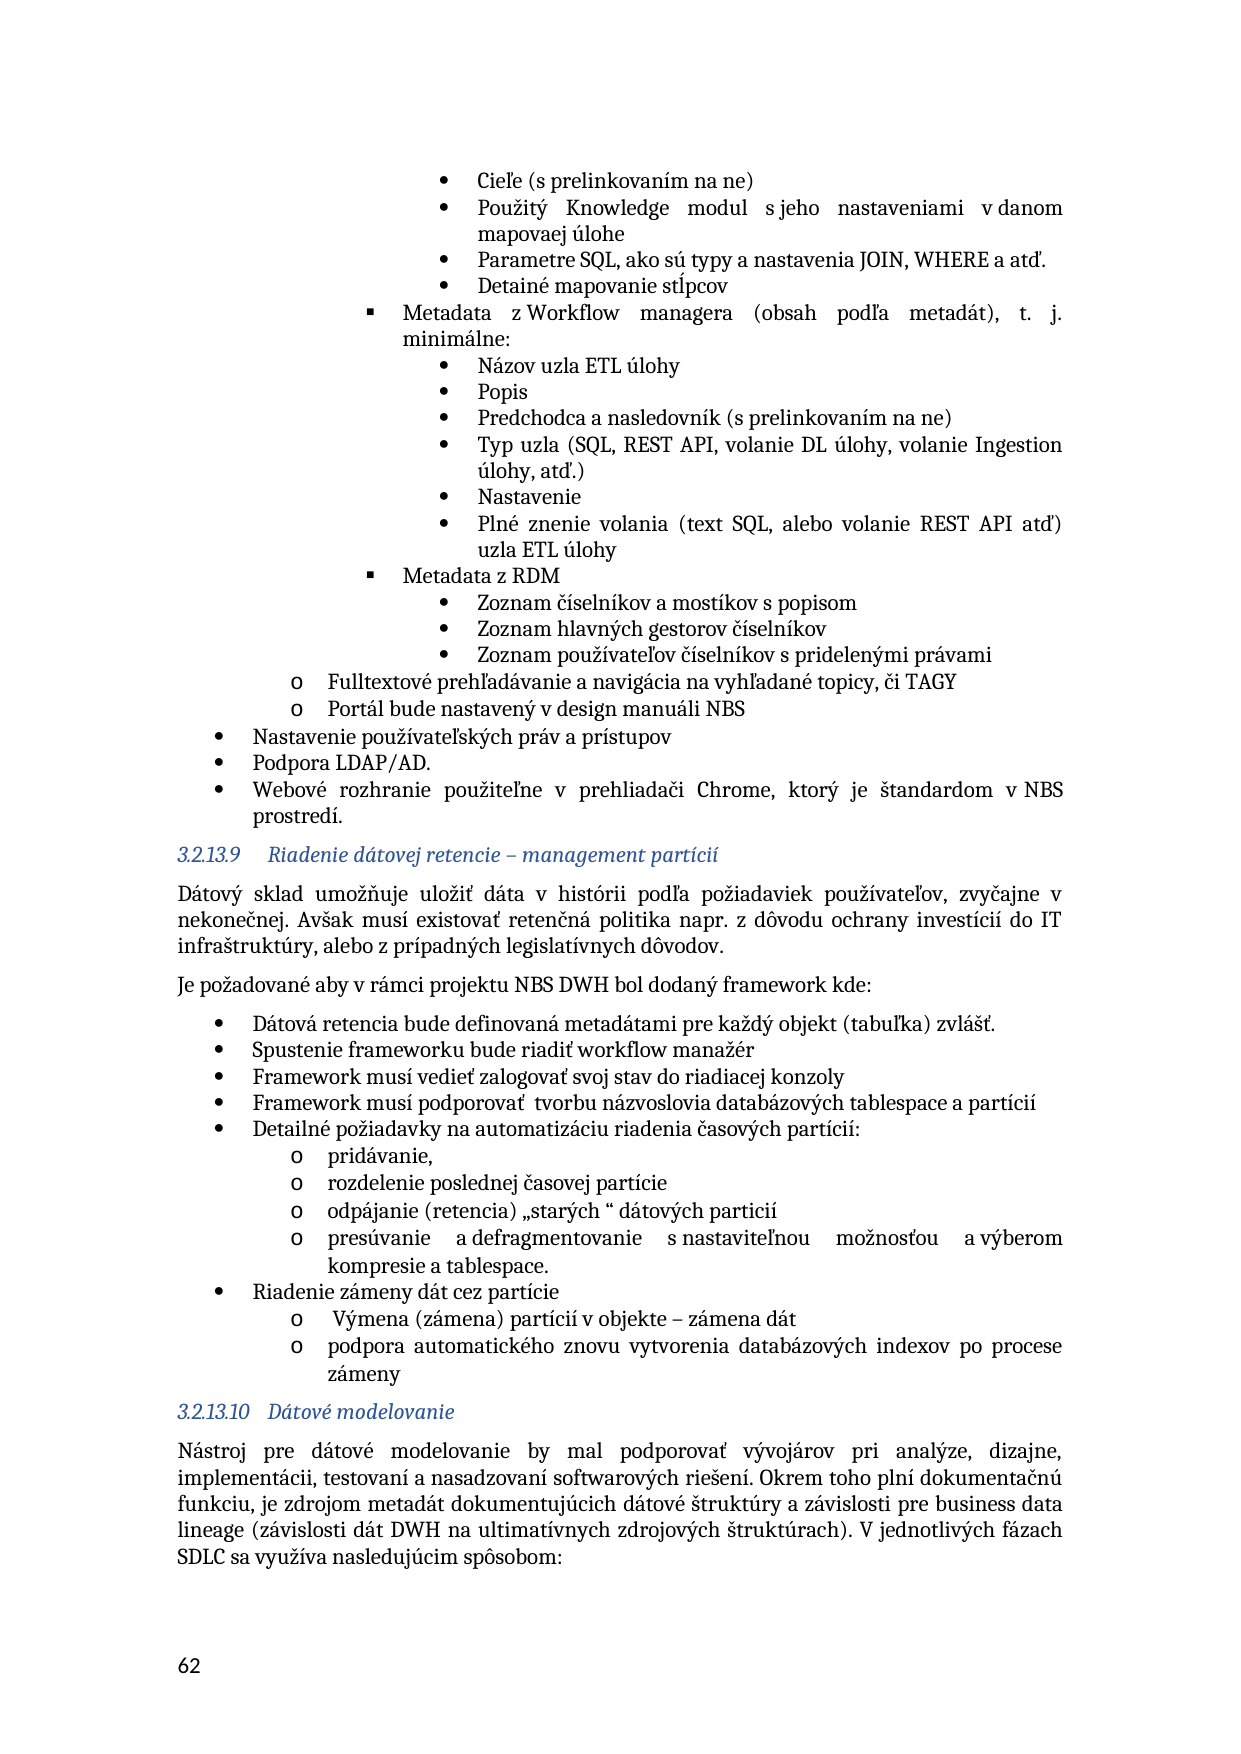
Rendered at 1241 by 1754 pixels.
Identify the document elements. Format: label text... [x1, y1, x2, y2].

subtitle Dátové modelovanie [177, 1399, 1063, 1426]
list Detailné požiadavky na automatizáciu riadenia časových partícií: [215, 1116, 1063, 1143]
list Plné znenie volania (text SQL, alebo volanie REST API atď) uzla ETL úlohy [440, 511, 1063, 563]
list podpora automatického znovu vytvorenia databázových indexov po procese zámeny [290, 1333, 1063, 1387]
list rozdelenie poslednej časovej partície [290, 1170, 1063, 1198]
list Framework musí podporovať tvorbu názvoslovia databázových tablespace a partícií [215, 1090, 1063, 1116]
list Metadata z Workflow managera (obsah podľa metadát), t. j. minimálne: [365, 300, 1063, 352]
list Popis [440, 379, 1063, 405]
list Metadata z RDM [365, 563, 1063, 589]
list Fulltextové prehľadávanie a navigácia na vyhľadané topicy, či TAGY [290, 669, 1063, 696]
list Detainé mapovanie stĺpcov [440, 273, 1063, 300]
list Webové rozhranie použiteľne v prehliadači Chrome, ktorý je štandardom v NBS prostredí. [215, 776, 1063, 829]
list Podpora LDAP/AD. [215, 750, 1063, 776]
list odpájanie (retencia) „starých “ dátových particií [290, 1198, 1063, 1225]
list Výmena (zámena) partícií v objekte – zámena dát [290, 1305, 1063, 1333]
list Nastavenie [440, 484, 1063, 511]
list Framework musí vedieť zalogovať svoj stav do riadiacej konzoly [215, 1063, 1063, 1090]
text Nástroj pre dátové modelovanie by mal podporovať vývojárov pri analýze, dizajne, implementácii, testovaní a nasadzovaní softwarových riešení. Okrem toho plní dokumentačnú funkciu, je zdrojom metadát dokumentujúcich dátové štruktúry a závislosti pre business data lineage (závislosti dát DWH na ultimatívnych zdrojových štruktúrach). V jednotlivých fázach SDLC sa využíva nasledujúcim spôsobom: [177, 1438, 1063, 1570]
list Portál bude nastavený v design manuáli NBS [290, 696, 1063, 724]
list Zoznam hlavných gestorov číselníkov [440, 616, 1063, 642]
list Riadenie zámeny dát cez partície [215, 1279, 1063, 1305]
list Názov uzla ETL úlohy [440, 352, 1063, 379]
text Je požadované aby v rámci projektu NBS DWH bol dodaný framework kde: [177, 972, 1063, 998]
list Spustenie frameworku bude riadiť workflow manažér [215, 1037, 1063, 1063]
list Cieľe (s prelinkovaním na ne) [440, 168, 1063, 194]
list pridávanie, [290, 1143, 1063, 1170]
list Nastavenie používateľských práv a prístupov [215, 724, 1063, 750]
list Typ uzla (SQL, REST API, volanie DL úlohy, volanie Ingestion úlohy, atď.) [440, 431, 1063, 484]
list Zoznam používateľov číselníkov s pridelenými právami [440, 642, 1063, 669]
subtitle Riadenie dátovej retencie – management partícií [177, 842, 1063, 868]
text Dátový sklad umožňuje uložiť dáta v histórii podľa požiadaviek používateľov, zvyčajne v nekonečnej. Avšak musí existovať retenčná politika napr. z dôvodu ochrany investícií do IT infraštruktúry, alebo z prípadných legislatívnych dôvodov. [177, 880, 1063, 959]
list Dátová retencia bude definovaná metadátami pre každý objekt (tabuľka) zvlášť. [215, 1011, 1063, 1037]
list Predchodca a nasledovník (s prelinkovaním na ne) [440, 405, 1063, 431]
list Parametre SQL, ako sú typy a nastavenia JOIN, WHERE a atď. [440, 247, 1063, 273]
list Použitý Knowledge modul s jeho nastaveniami v danom mapovaej úlohe [440, 194, 1063, 247]
list Zoznam číselníkov a mostíkov s popisom [440, 589, 1063, 616]
list presúvanie a defragmentovanie s nastaviteľnou možnosťou a výberom kompresie a tablespace. [290, 1225, 1063, 1279]
